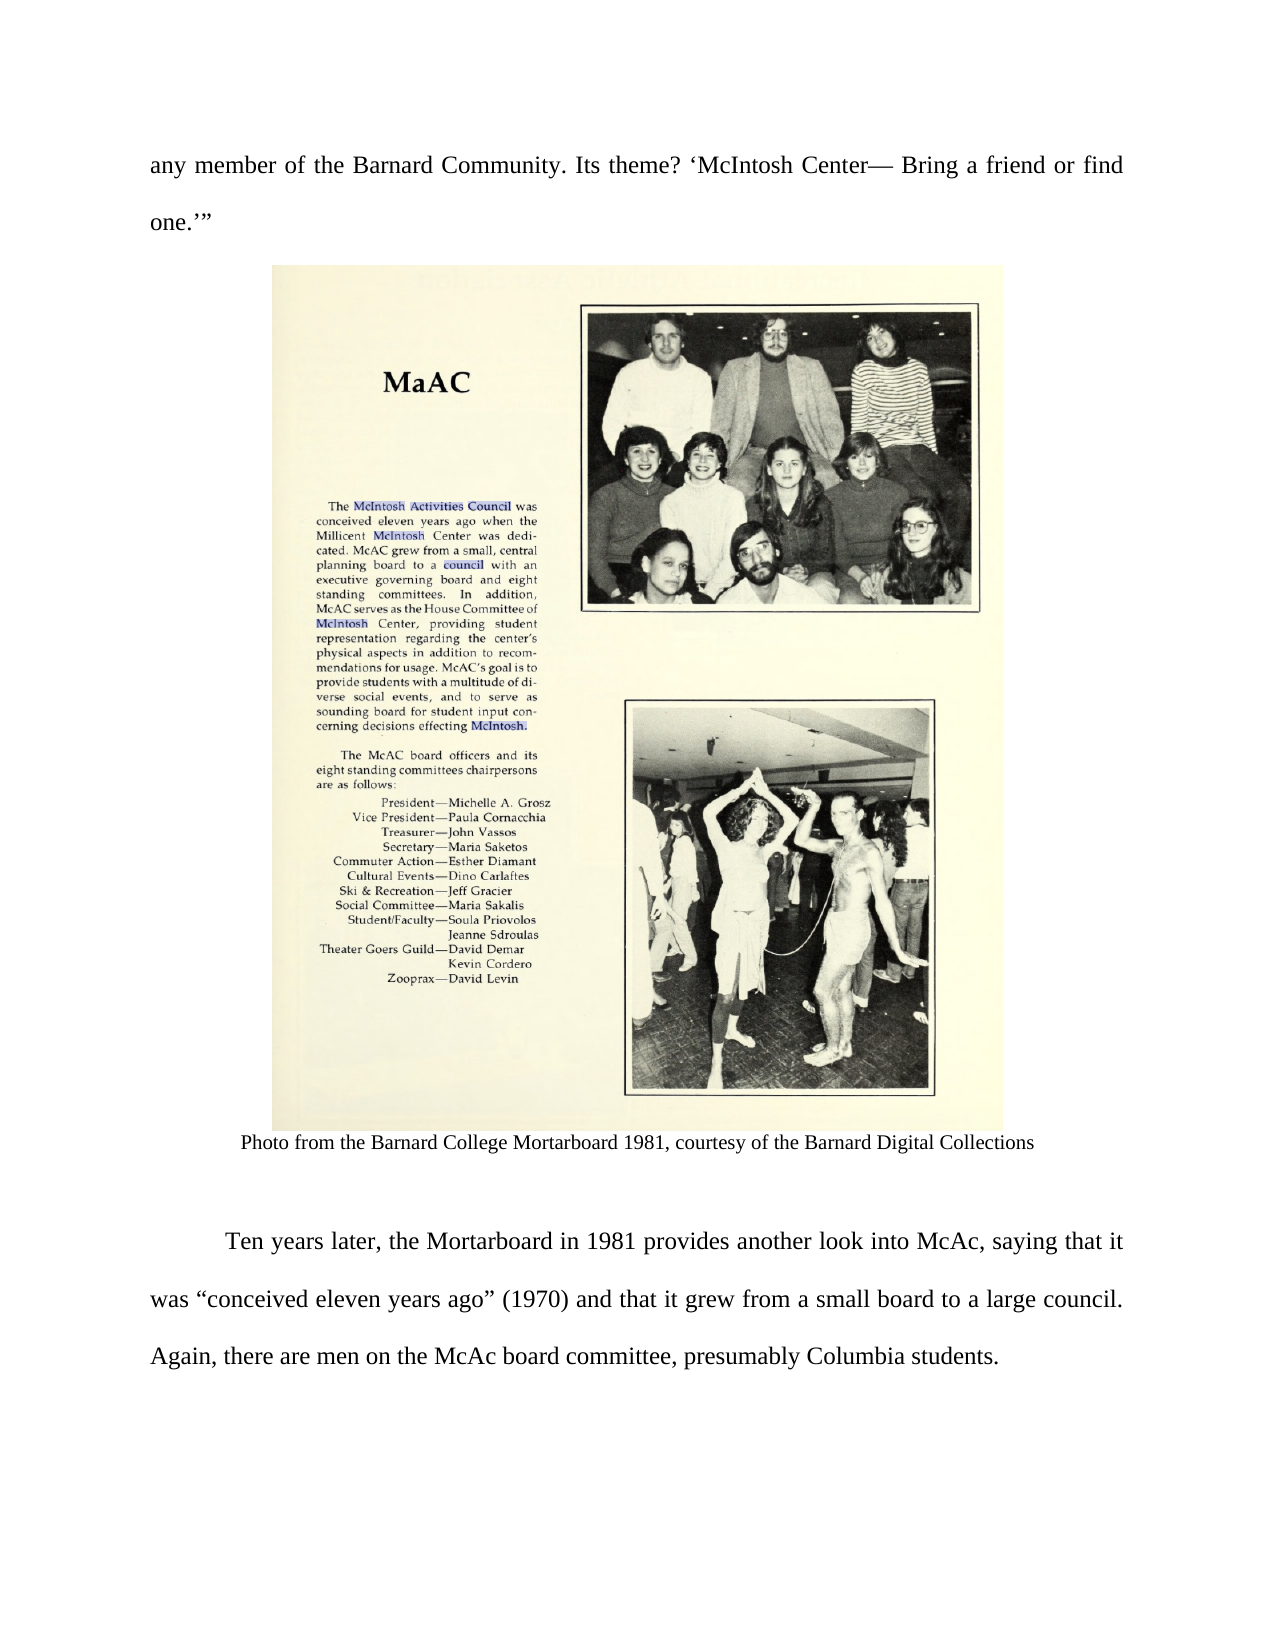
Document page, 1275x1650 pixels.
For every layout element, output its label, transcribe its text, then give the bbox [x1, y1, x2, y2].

picture [272, 265, 1004, 1131]
text Photo from the Barnard College Mortarboard 1981, courtesy of the Barnard Digital Collections [150, 1130, 1125, 1154]
text Ten years later, the Mortarboard in 1981 provides another look into McAc, saying that it was “conceived eleven years ago” (1970) and that it grew from a small board to a large council. Again, there are men on the McAc board committee, presumably Columbia students. [150, 1226, 1125, 1370]
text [150, 150, 1125, 236]
